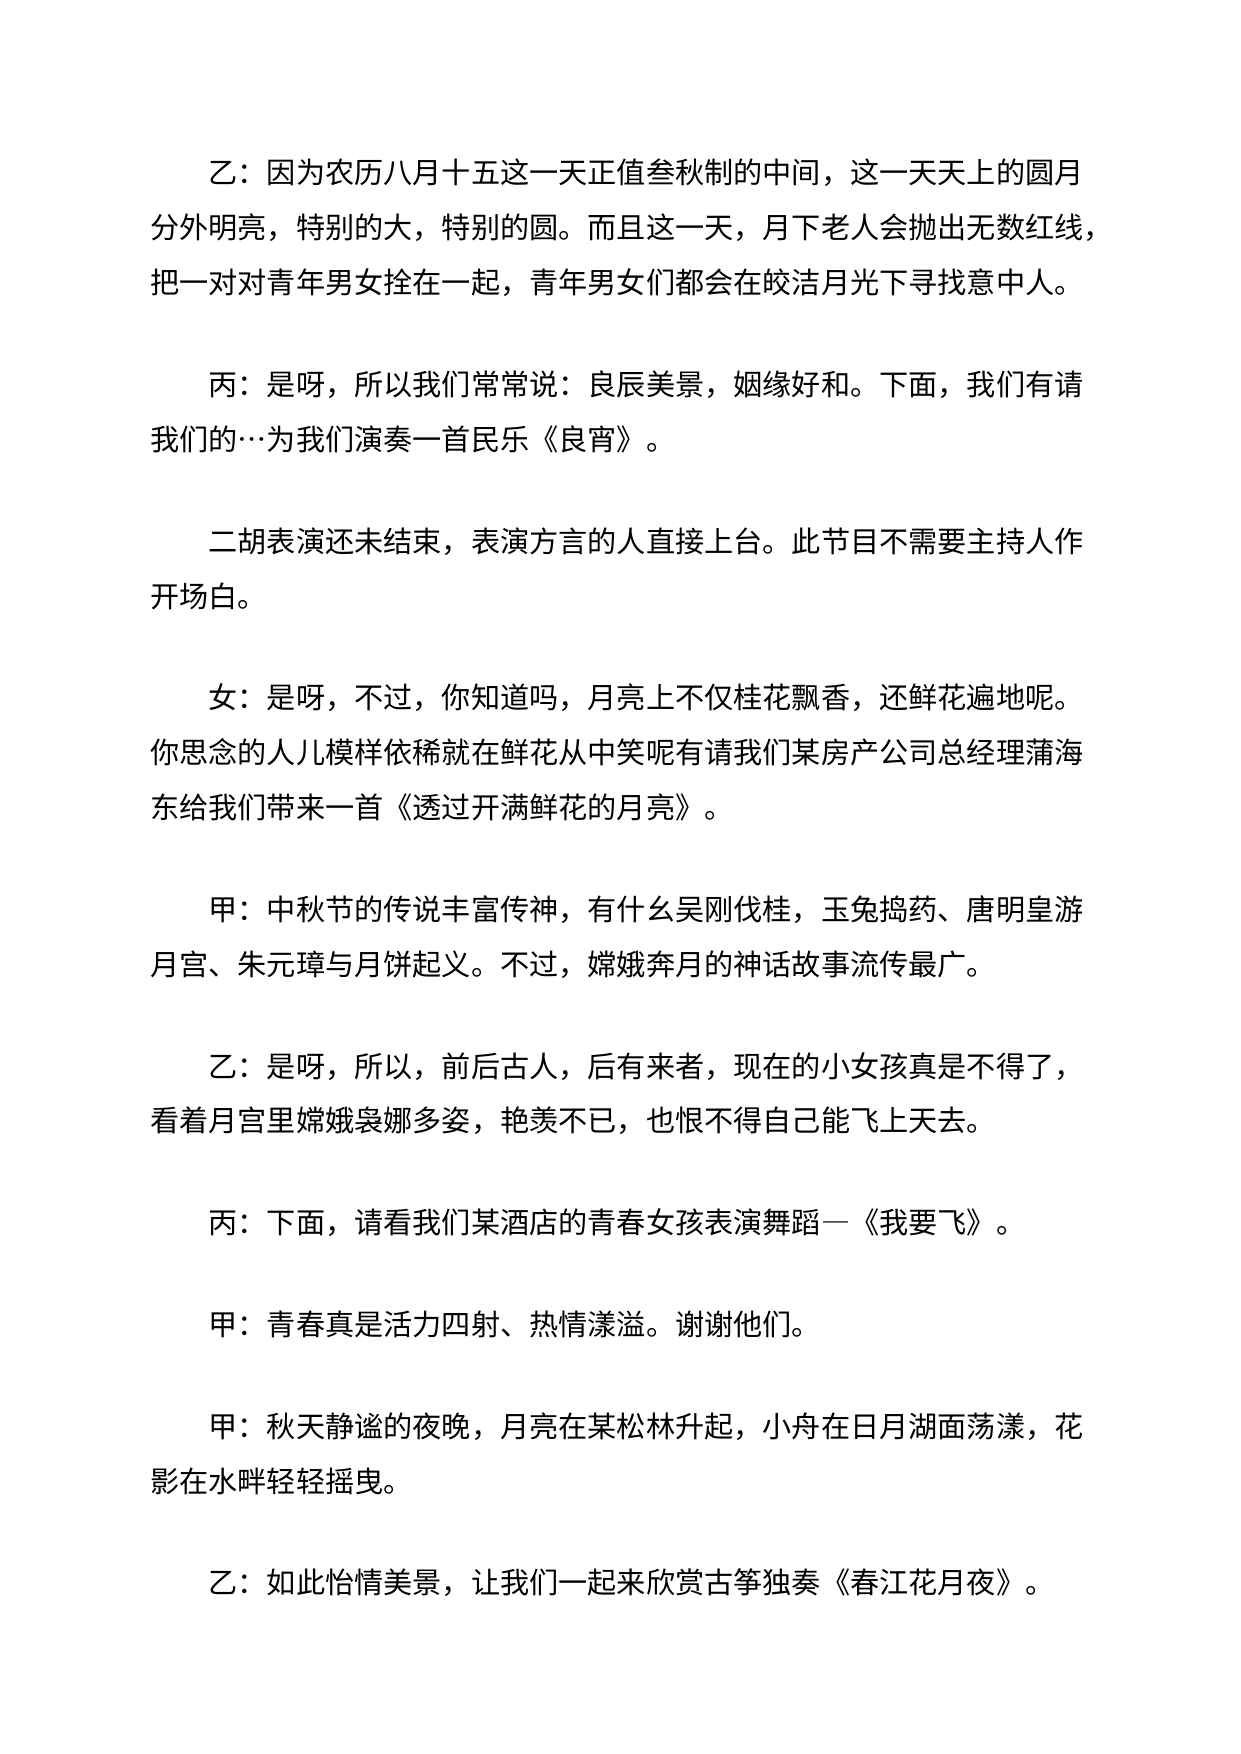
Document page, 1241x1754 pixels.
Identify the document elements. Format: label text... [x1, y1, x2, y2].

text 甲：中秋节的传说丰富传神，有什幺吴刚伐桂，玉兔捣药、唐明皇游月宫、朱元璋与月饼起义。不过，嫦娥奔月的神话故事流传最广。 [150, 886, 1090, 984]
text 二胡表演还未结束，表演方言的人直接上台。此节目不需要主持人作开场白。 [150, 518, 1090, 615]
text 女：是呀，不过，你知道吗，月亮上不仅桂花飘香，还鲜花遍地呢。你思念的人儿模样依稀就在鲜花从中笑呢有请我们某房产公司总经理蒲海东给我们带来一首《透过开满鲜花的月亮》。 [150, 675, 1090, 827]
text 乙：因为农历八月十五这一天正值叁秋制的中间，这一天天上的圆月分外明亮，特别的大，特别的圆。而且这一天，月下老人会抛出无数红线，把一对对青年男女拴在一起，青年男女们都会在皎洁月光下寻找意中人。 [150, 150, 1090, 302]
text 乙：如此怡情美景，让我们一起来欣赏古筝独奏《春江花月夜》。 [150, 1560, 1090, 1602]
text 甲：秋天静谧的夜晚，月亮在某松林升起，小舟在日月湖面荡漾，花影在水畔轻轻摇曳。 [150, 1403, 1090, 1501]
text 丙：是呀，所以我们常常说：良辰美景，姻缘好和。下面，我们有请我们的…为我们演奏一首民乐《良宵》。 [150, 362, 1090, 459]
text 乙：是呀，所以，前后古人，后有来者，现在的小女孩真是不得了，看着月宫里嫦娥袅娜多姿，艳羡不已，也恨不得自己能飞上天去。 [150, 1043, 1090, 1140]
text 甲：青春真是活力四射、热情漾溢。谢谢他们。 [150, 1302, 1090, 1344]
text 丙：下面，请看我们某酒店的青春女孩表演舞蹈—《我要飞》。 [150, 1200, 1090, 1242]
